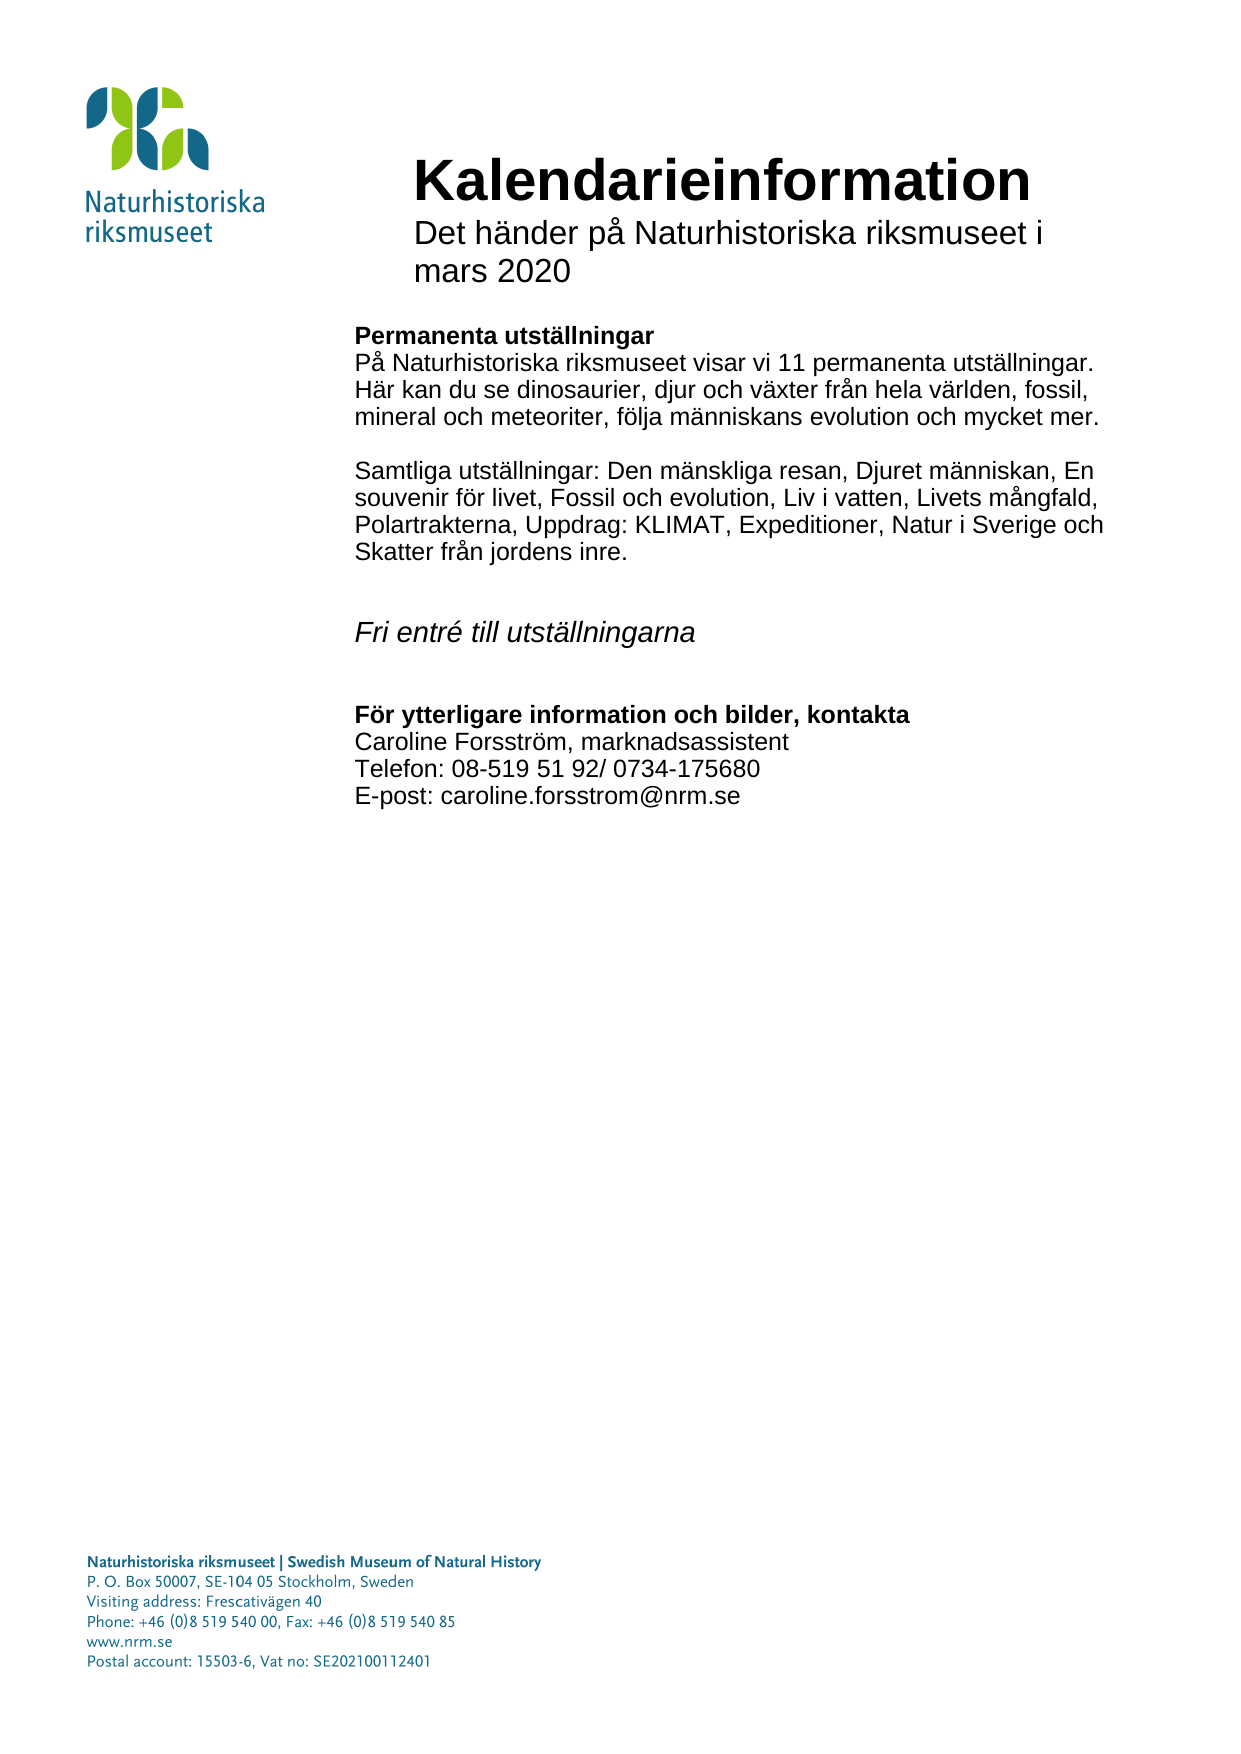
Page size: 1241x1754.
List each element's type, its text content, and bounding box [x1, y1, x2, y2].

text Fri entré till utställningarna [354, 620, 1107, 647]
text Permanenta utställningar [354, 322, 1107, 349]
text För ytterligare information och bilder, kontakta Caroline Forsström, marknadsassistent [354, 702, 1107, 756]
text E-post: caroline.forsstrom@nrm.se [354, 783, 1107, 810]
text Samtliga utställningar: Den mänskliga resan, Djuret människan, En souvenir för livet, Fossil och evolution, Liv i vatten, Livets mångfald, Polartrakterna, Uppdrag: KLIMAT, Expeditioner, Natur i Sverige och Skatter från jordens inre. [354, 431, 1107, 566]
text På Naturhistoriska riksmuseet visar vi 11 permanenta utställningar. Här kan du se dinosaurier, djur och växter från hela världen, fossil, mineral och meteoriter, följa människans evolution och mycket mer. [354, 349, 1107, 431]
text Telefon: 08-519 51 92/ 0734-175680 [354, 756, 1107, 783]
picture [83, 1552, 545, 1671]
picture [83, 84, 267, 245]
